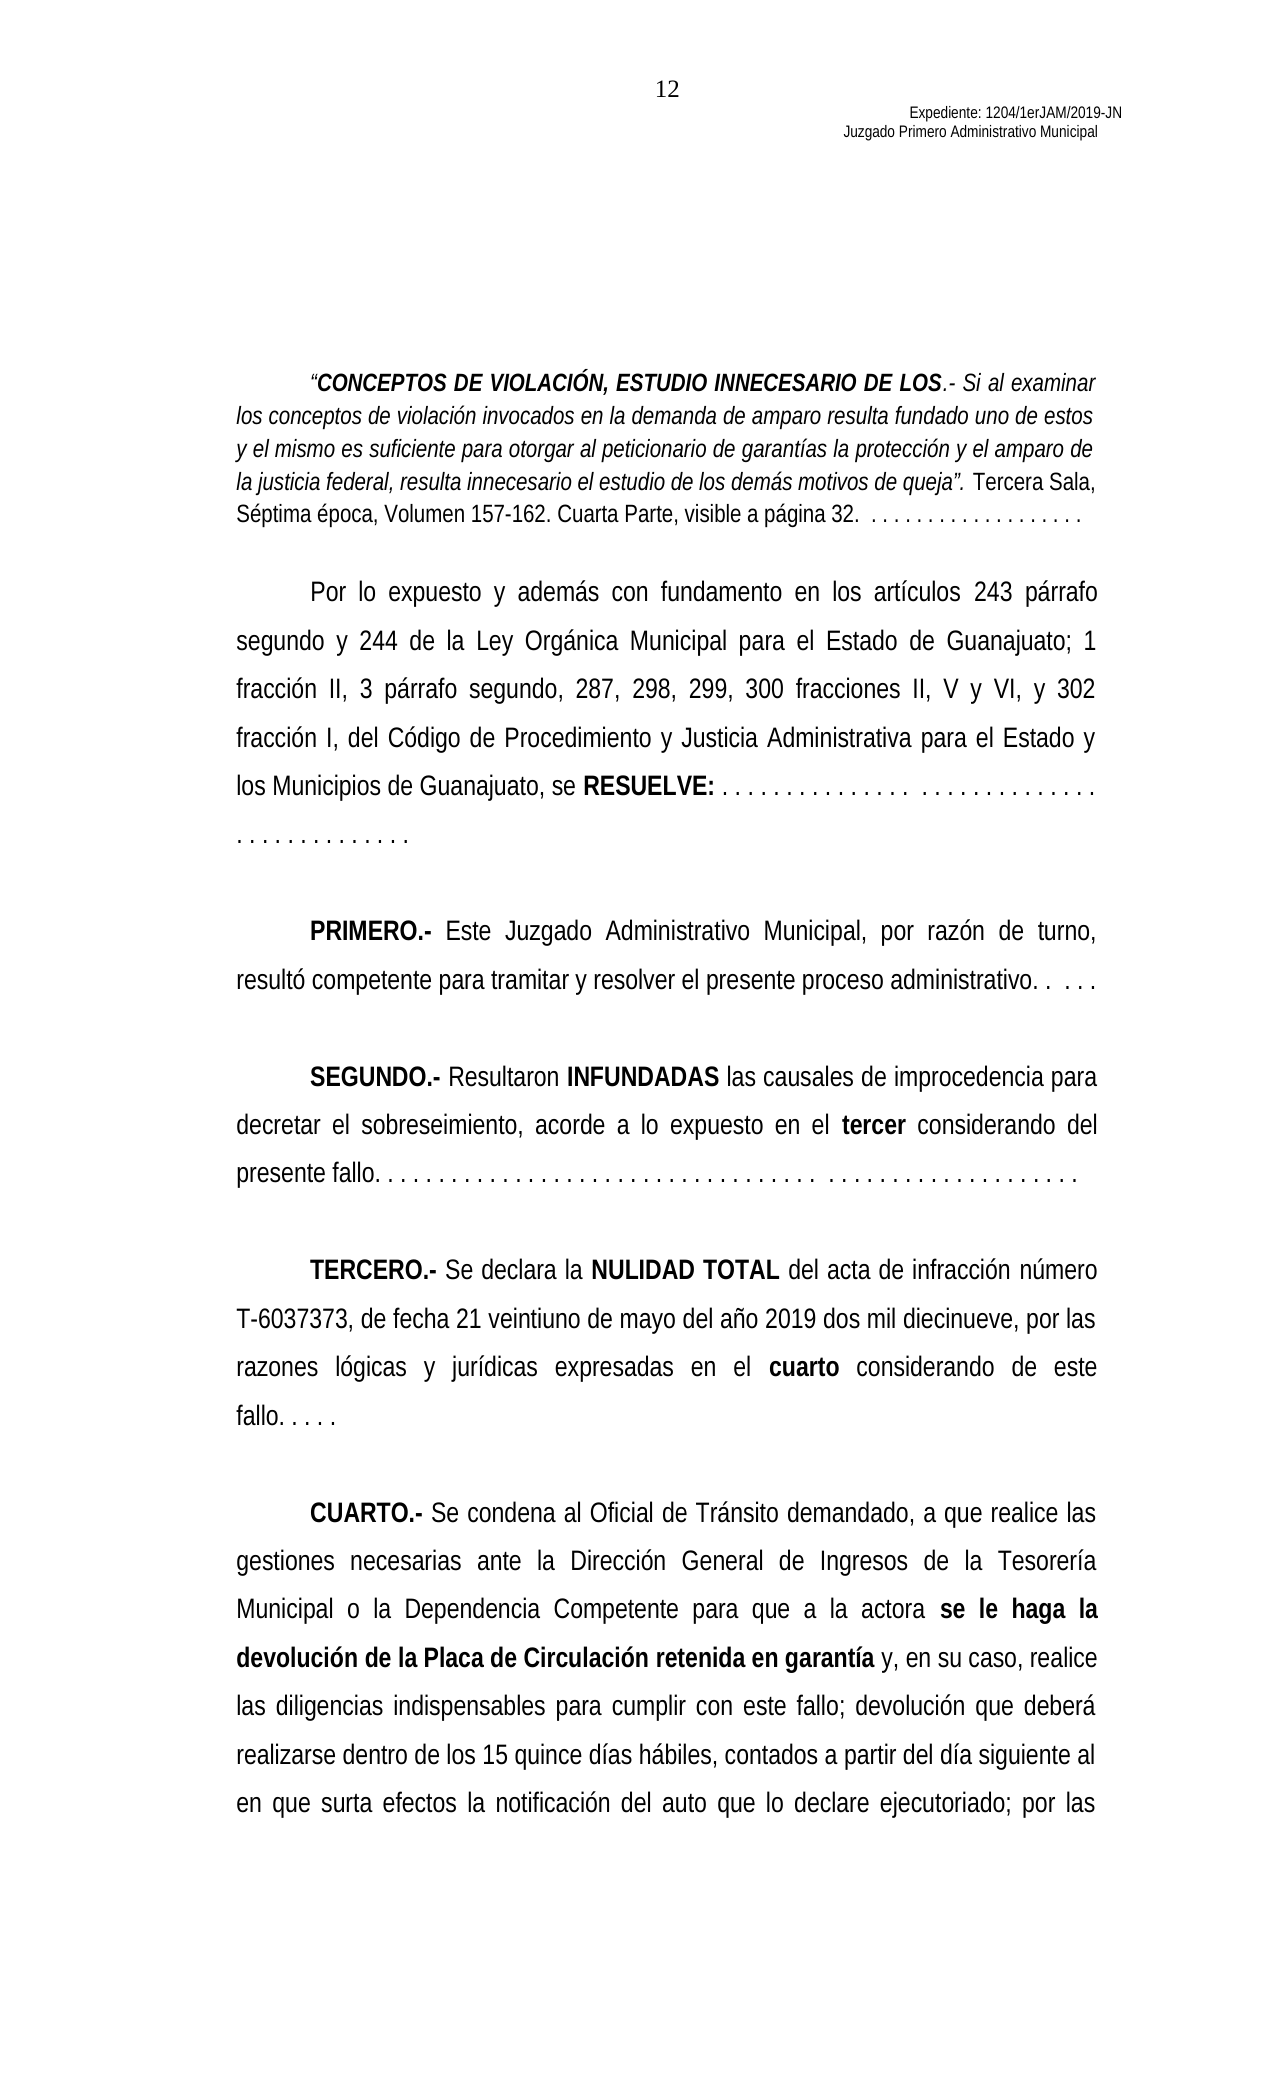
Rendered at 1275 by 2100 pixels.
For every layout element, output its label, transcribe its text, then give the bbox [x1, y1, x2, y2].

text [236, 1496, 1098, 1818]
text SEGUNDO.- Resultaron INFUNDADAS las causales de improcedencia para decretar el sobreseimiento, acorde a lo expuesto en el tercer considerando del presente fallo. . . . . . . . . . . . . . . . . . . . . . . . . . . . . . . . . . . . . . . . . . . . . . . . . . . . . . . [236, 1060, 1098, 1189]
text TERCERO.- Se declara la NULIDAD TOTAL del acta de infracción número T-6037373, de fecha 21 veintiuno de mayo del año 2019 dos mil diecinueve, por las razones lógicas y jurídicas expresadas en el cuarto considerando de este fallo. . . . . [236, 1253, 1098, 1431]
text Séptima época, Volumen 157-162. Cuarta Parte, visible a página 32. . . . . . . . . . . . . . . . . . . . [236, 499, 1098, 528]
text Por lo expuesto y además con fundamento en los artículos 243 párrafo segundo y 244 de la Ley Orgánica Municipal para el Estado de Guanajuato; 1 fracción II, 3 párrafo segundo, 287, 298, 299, 300 fracciones II, V y VI, y 302 fracción I, del Código de Procedimiento y Justicia Administrativa para el Estado y los Municipios de Guanajuato, se RESUELVE: . . . . . . . . . . . . . . . . . . . . . . . . . . . . . . . . . . . . . . . . . . . [236, 575, 1098, 850]
text “CONCEPTOS DE VIOLACIÓN, ESTUDIO INNECESARIO DE LOS.- Si al examinar los conceptos de violación invocados en la demanda de amparo resulta fundado uno de estos y el mismo es suficiente para otorgar al peticionario de garantías la protección y el amparo de la justicia federal, resulta innecesario el estudio de los demás motivos de queja”. Tercera Sala, [236, 368, 1098, 495]
text PRIMERO.- Este Juzgado Administrativo Municipal, por razón de turno, resultó competente para tramitar y resolver el presente proceso administrativo. . . . . [236, 914, 1098, 995]
